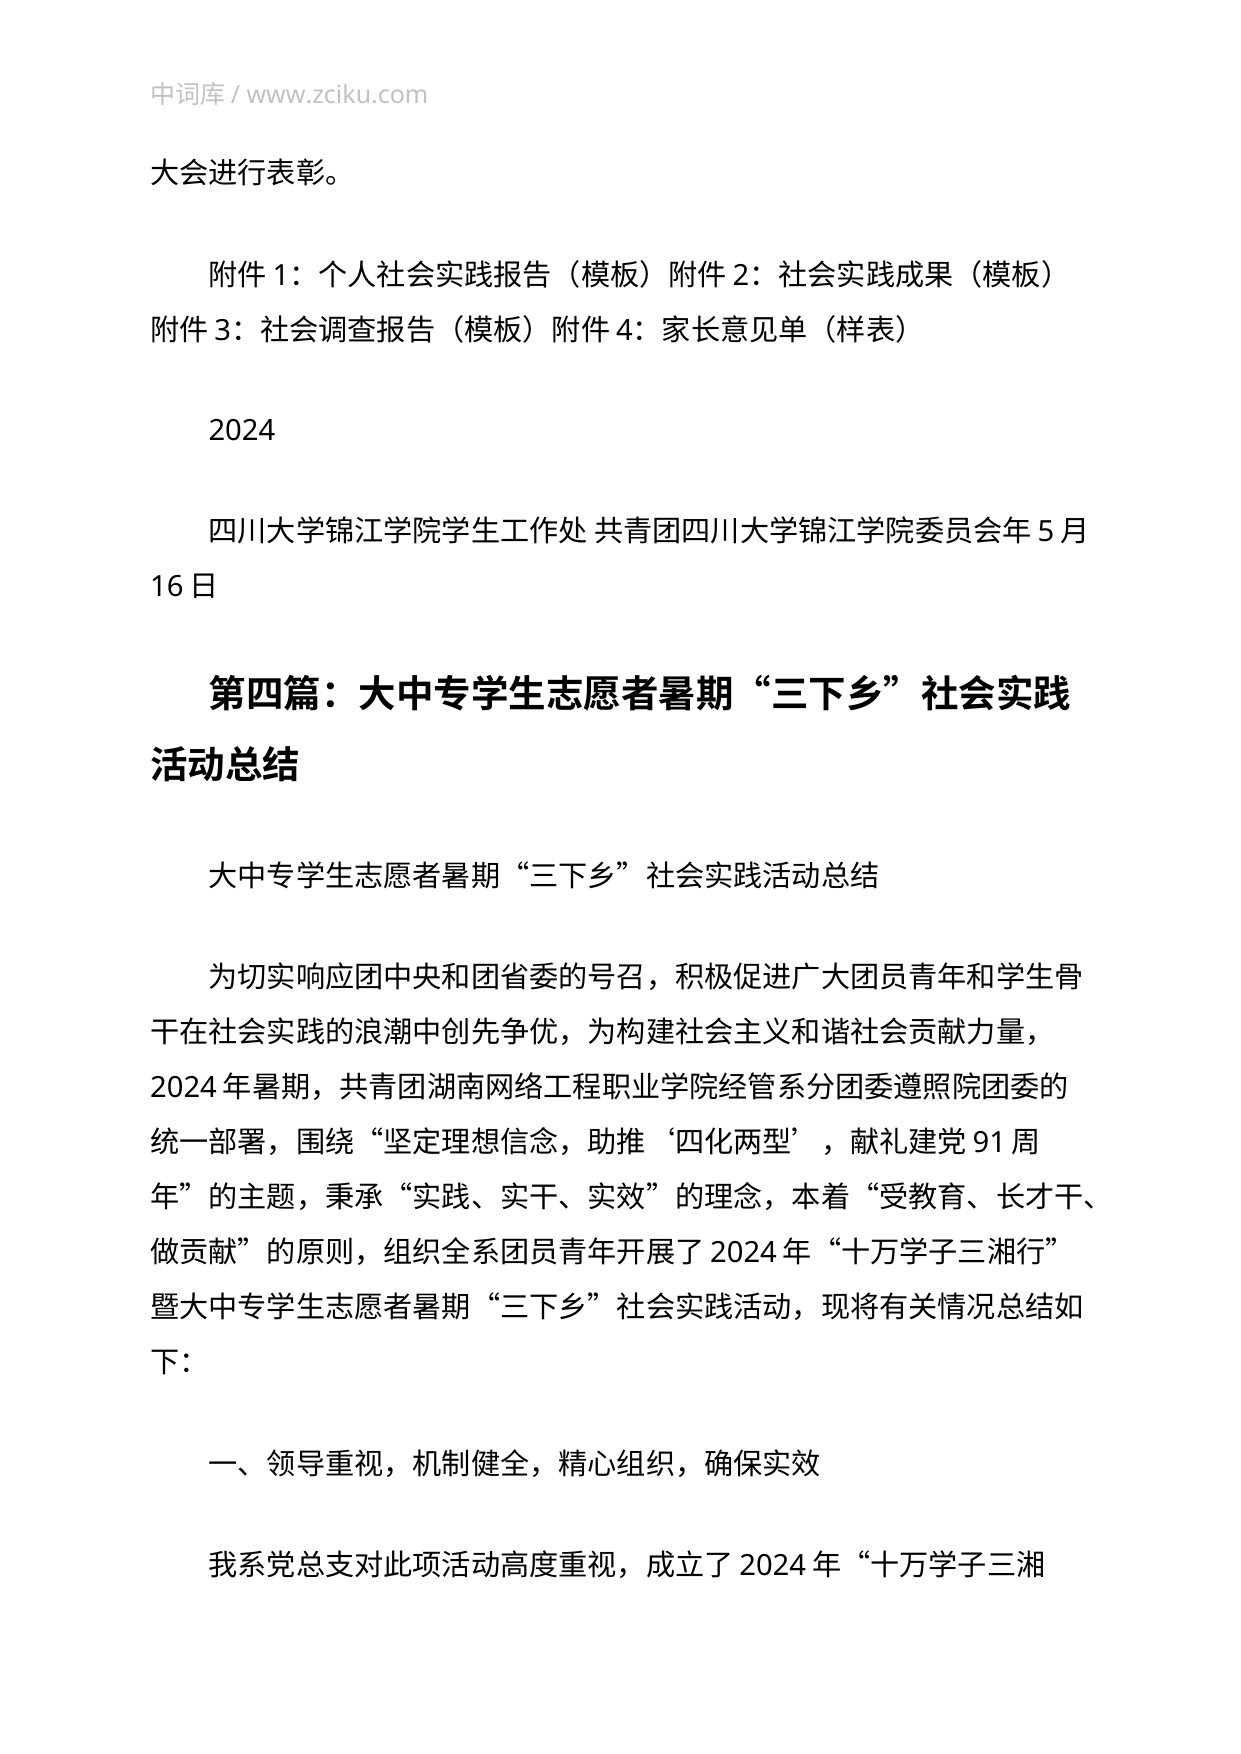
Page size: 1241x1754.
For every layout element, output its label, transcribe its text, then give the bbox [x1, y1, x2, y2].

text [150, 150, 1090, 192]
text 大中专学生志愿者暑期“三下乡”社会实践活动总结 [150, 852, 1090, 894]
text 一、领导重视，机制健全，精心组织，确保实效 [150, 1440, 1090, 1482]
text 四川大学锦江学院学生工作处 共青团四川大学锦江学院委员会年5月16日 [150, 507, 1090, 604]
text 2024 [150, 409, 1090, 448]
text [150, 1542, 1090, 1584]
text 附件1：个人社会实践报告（模板）附件2：社会实践成果（模板）附件3：社会调查报告（模板）附件4：家长意见单（样表） [150, 252, 1090, 349]
text 第四篇：大中专学生志愿者暑期“三下乡”社会实践活动总结 [150, 664, 1090, 789]
text 为切实响应团中央和团省委的号召，积极促进广大团员青年和学生骨干在社会实践的浪潮中创先争优，为构建社会主义和谐社会贡献力量，2024年暑期，共青团湖南网络工程职业学院经管系分团委遵照院团委的统一部署，围绕“坚定理想信念，助推‘四化两型’，献礼建党91周年”的主题，秉承“实践、实干、实效”的理念，本着“受教育、长才干、做贡献”的原则，组织全系团员青年开展了2024年“十万学子三湘行”暨大中专学生志愿者暑期“三下乡”社会实践活动，现将有关情况总结如下： [150, 954, 1090, 1381]
